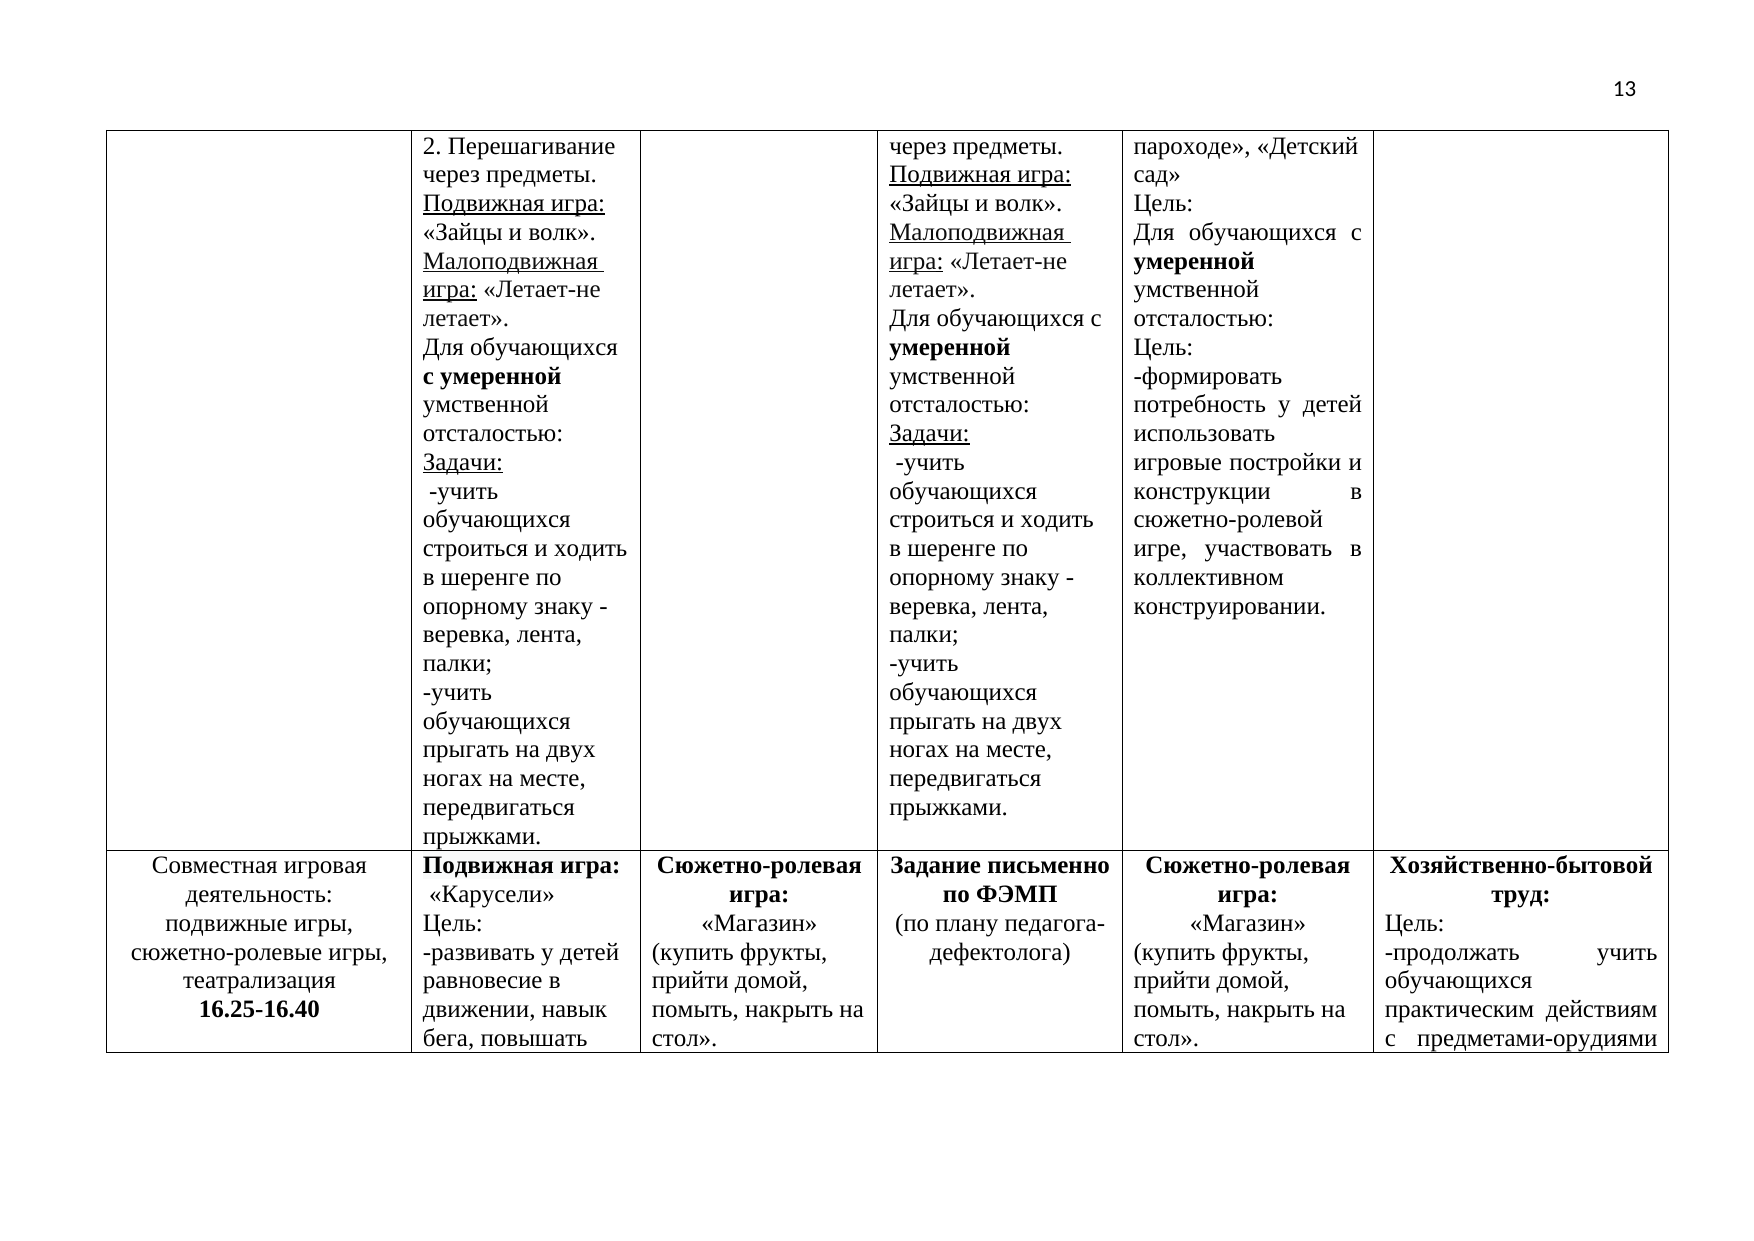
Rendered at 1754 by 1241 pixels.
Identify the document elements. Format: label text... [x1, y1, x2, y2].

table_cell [412, 851, 640, 1052]
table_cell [878, 131, 1122, 849]
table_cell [107, 131, 411, 849]
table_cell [1374, 131, 1668, 849]
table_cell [1123, 851, 1373, 1052]
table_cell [1374, 851, 1668, 1052]
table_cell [1123, 131, 1373, 849]
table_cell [412, 131, 640, 849]
table_cell - [641, 131, 877, 849]
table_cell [641, 851, 877, 1052]
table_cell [878, 851, 1122, 1052]
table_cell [107, 851, 411, 1052]
